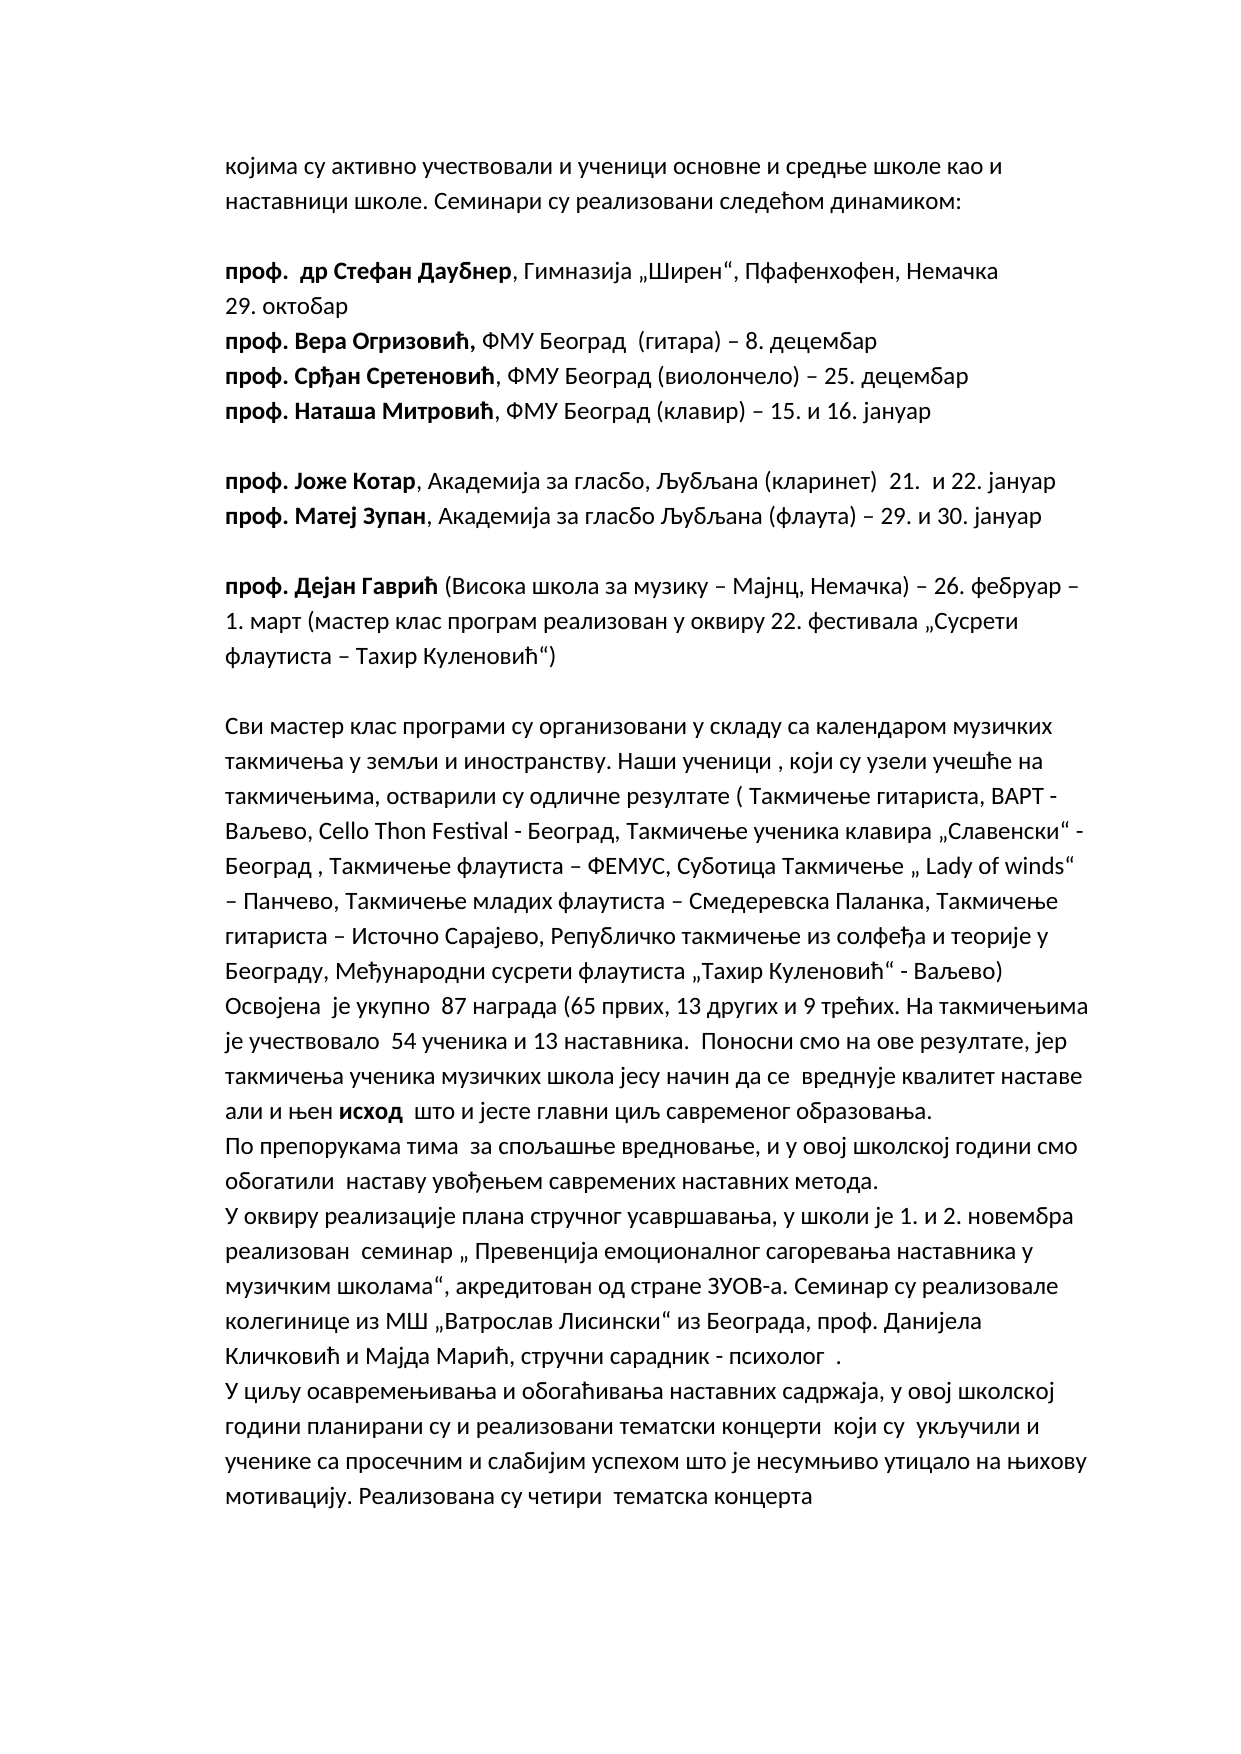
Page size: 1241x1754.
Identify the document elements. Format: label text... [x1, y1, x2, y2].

list проф. Вера Огризовић, ФМУ Београд (гитара) – 8. децембар [225, 325, 1090, 356]
list проф. Дејан Гаврић (Висока школа за музику – Мајнц, Немачка) – 26. фебруар – 1. март (мастер клас програм реализован у оквиру 22. фестивала „Сусрети флаутиста – Тахир Куленовић“) [225, 570, 1090, 671]
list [225, 150, 1090, 216]
list По препорукама тима за спољашње вредновање, и у овој школској години смо обогатили наставу увођењем савремених наставних метода. [225, 1130, 1090, 1196]
list У циљу осавремењивања и обогаћивања наставних садржаја, у овој школској години планирани су и реализовани тематски концерти који су укључили и ученике са просечним и слабијим успехом што је несумњиво утицало на њихову мотивацију. Реализована су четири тематска концерта [225, 1375, 1090, 1511]
list проф. др Стефан Даубнер, Гимназија „Ширен“, Пфафенхофен, Немачка [225, 255, 1090, 286]
list проф. Наташа Митровић, ФМУ Београд (клавир) – 15. и 16. јануар [225, 395, 1090, 426]
list 29. октобар [225, 290, 1090, 321]
list проф. Јоже Котар, Академија за гласбо, Љубљана (кларинет) 21. и 22. јануар [225, 465, 1090, 496]
list У оквиру реализације плана стручног усавршавања, у школи је 1. и 2. новембра реализован семинар „ Превенција емоционалног сагоревања наставника у музичким школама“, акредитован од стране ЗУОВ-а. Семинар су реализовале колегинице из МШ „Ватрослав Лисински“ из Београда, проф. Данијела Кличковић и Мајда Марић, стручни сарадник - психолог . [225, 1200, 1090, 1371]
list проф. Матеј Зупан, Академија за гласбо Љубљана (флаута) – 29. и 30. јануар [225, 500, 1090, 531]
list проф. Срђан Сретеновић, ФМУ Београд (виолончело) – 25. децембар [225, 360, 1090, 391]
list Сви мастер клас програми су организовани у складу са календаром музичких такмичења у земљи и иностранству. Наши ученици , који су узели учешће на такмичењима, остварили су одличне резултате ( Такмичење гитариста, ВАРТ - Ваљево, Cello Thon Festival - Београд, Такмичење ученика клавира „Славенски“ - Београд , Такмичење флаутиста – ФЕМУС, Суботица Такмичење „ Lady of winds“ – Панчево, Такмичење младих флаутиста – Смедеревска Паланка, Такмичење гитариста – Источно Сарајево, Републичко такмичење из солфеђа и теорије у Београду, Међународни сусрети флаутиста „Тахир Куленовић“ - Ваљево) Освојена је укупно 87 награда (65 првих, 13 других и 9 трећих. На такмичењима је учествовало 54 ученика и 13 наставника. Поносни смо на ове резултате, јер такмичења ученика музичких школа јесу начин да се вреднује квалитет наставе али и њен исход што и јесте главни циљ савременог образовања. [225, 710, 1090, 1126]
